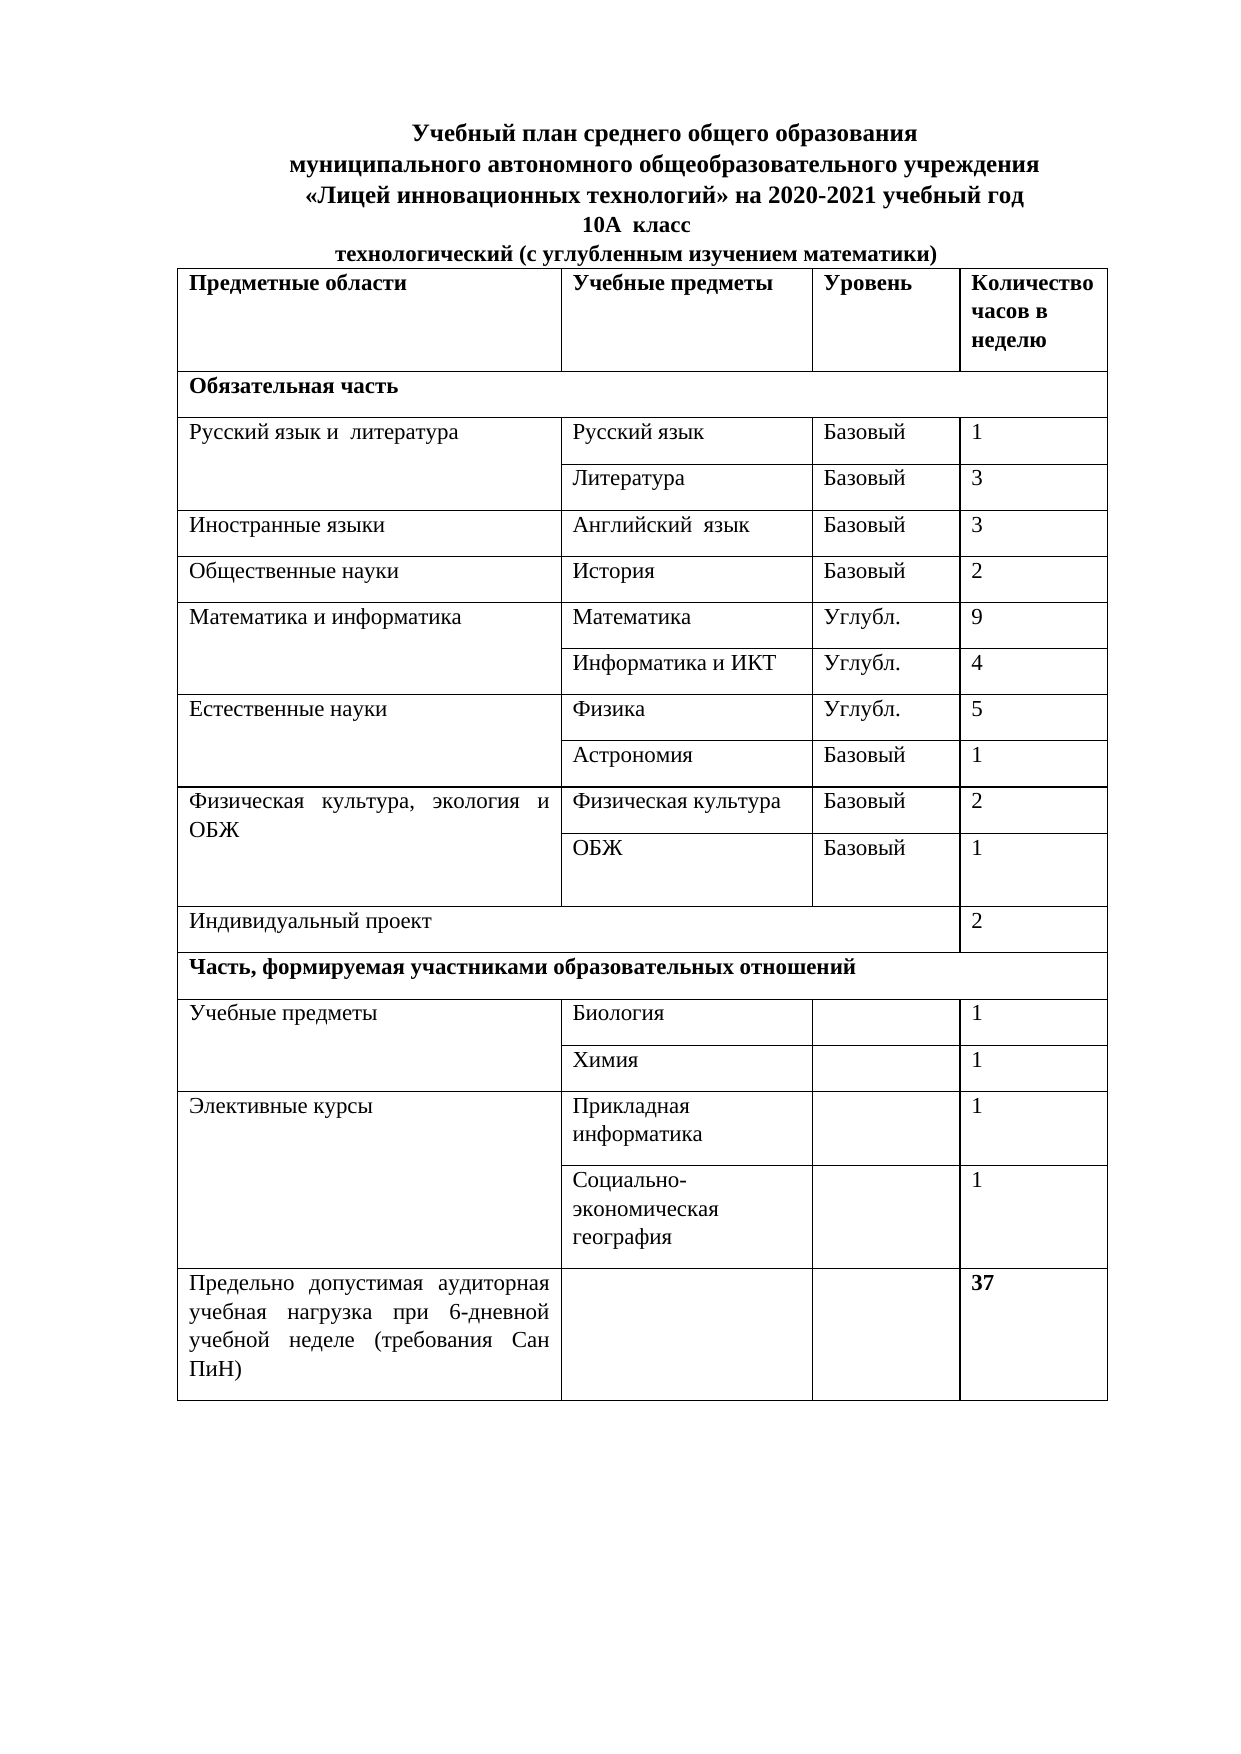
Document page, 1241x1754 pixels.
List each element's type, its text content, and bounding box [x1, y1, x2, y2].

table_cell Базовый [813, 741, 959, 786]
table_cell 1 [961, 834, 1107, 906]
table_cell 3 [961, 465, 1107, 509]
table_cell Естественные науки [178, 695, 561, 786]
text муниципального автономного общеобразовательного учреждения [177, 149, 1152, 178]
table_cell [813, 1269, 959, 1400]
table_cell [813, 1092, 959, 1165]
table_cell [813, 1046, 959, 1091]
table_cell Биология [562, 1000, 812, 1044]
table_cell 1 [961, 1092, 1107, 1165]
table_cell Литература [562, 465, 812, 509]
table_cell [813, 1166, 959, 1268]
table_cell Элективные курсы [178, 1092, 561, 1268]
table_cell Математика и информатика [178, 603, 561, 694]
table_cell [813, 1000, 959, 1044]
table_header Предметные области [178, 269, 561, 371]
table_header Учебные предметы [562, 269, 812, 371]
table_cell Базовый [813, 465, 959, 509]
table_cell Базовый [813, 788, 959, 833]
table_header Количество часов в неделю [961, 269, 1107, 371]
table_cell Часть, формируемая участниками образовательных отношений [178, 953, 1107, 998]
text технологический (с углубленным изучением математики) [121, 240, 1152, 266]
table_cell Физическая культура, экология и ОБЖ [178, 788, 561, 906]
table_cell Учебные предметы [178, 1000, 561, 1091]
table_cell [562, 1269, 812, 1400]
table_cell Базовый [813, 511, 959, 556]
table_cell 2 [961, 788, 1107, 833]
table_cell Иностранные языки [178, 511, 561, 556]
table_cell Социально-экономическая география [562, 1166, 812, 1268]
table_cell 1 [961, 1046, 1107, 1091]
text 10А класс [121, 211, 1152, 238]
table_cell 9 [961, 603, 1107, 648]
table_cell Физика [562, 695, 812, 740]
table_cell История [562, 557, 812, 602]
table_cell 4 [961, 649, 1107, 694]
table_cell Индивидуальный проект [178, 907, 959, 952]
table_cell 3 [961, 511, 1107, 556]
table_cell Базовый [813, 557, 959, 602]
table_cell Обязательная часть [178, 372, 1107, 417]
table_cell 5 [961, 695, 1107, 740]
table_cell 1 [961, 1000, 1107, 1044]
table_cell 2 [961, 557, 1107, 602]
text «Лицей инновационных технологий» на 2020-2021 учебный год [177, 180, 1152, 209]
table_cell Русский язык и литература [178, 418, 561, 509]
table_cell Астрономия [562, 741, 812, 786]
table_cell 37 [961, 1269, 1107, 1400]
table_cell Базовый [813, 418, 959, 463]
table_header Уровень [813, 269, 959, 371]
table_cell Информатика и ИКТ [562, 649, 812, 694]
table_cell Общественные науки [178, 557, 561, 602]
table_cell Физическая культура [562, 788, 812, 833]
table_cell Углубл. [813, 603, 959, 648]
table_cell Углубл. [813, 649, 959, 694]
table_cell Русский язык [562, 418, 812, 463]
table_cell 1 [961, 741, 1107, 786]
table_cell Химия [562, 1046, 812, 1091]
table_cell 1 [961, 1166, 1107, 1268]
table_cell Английский язык [562, 511, 812, 556]
table_cell 2 [961, 907, 1107, 952]
table_cell Математика [562, 603, 812, 648]
table_cell Углубл. [813, 695, 959, 740]
text Учебный план среднего общего образования [177, 118, 1152, 147]
table_cell 1 [961, 418, 1107, 463]
table_cell Предельно допустимая аудиторная учебная нагрузка при 6-дневной учебной неделе (требования Сан ПиН) [178, 1269, 561, 1400]
table_cell ОБЖ [562, 834, 812, 906]
table_cell Прикладная информатика [562, 1092, 812, 1165]
table_cell Базовый [813, 834, 959, 906]
